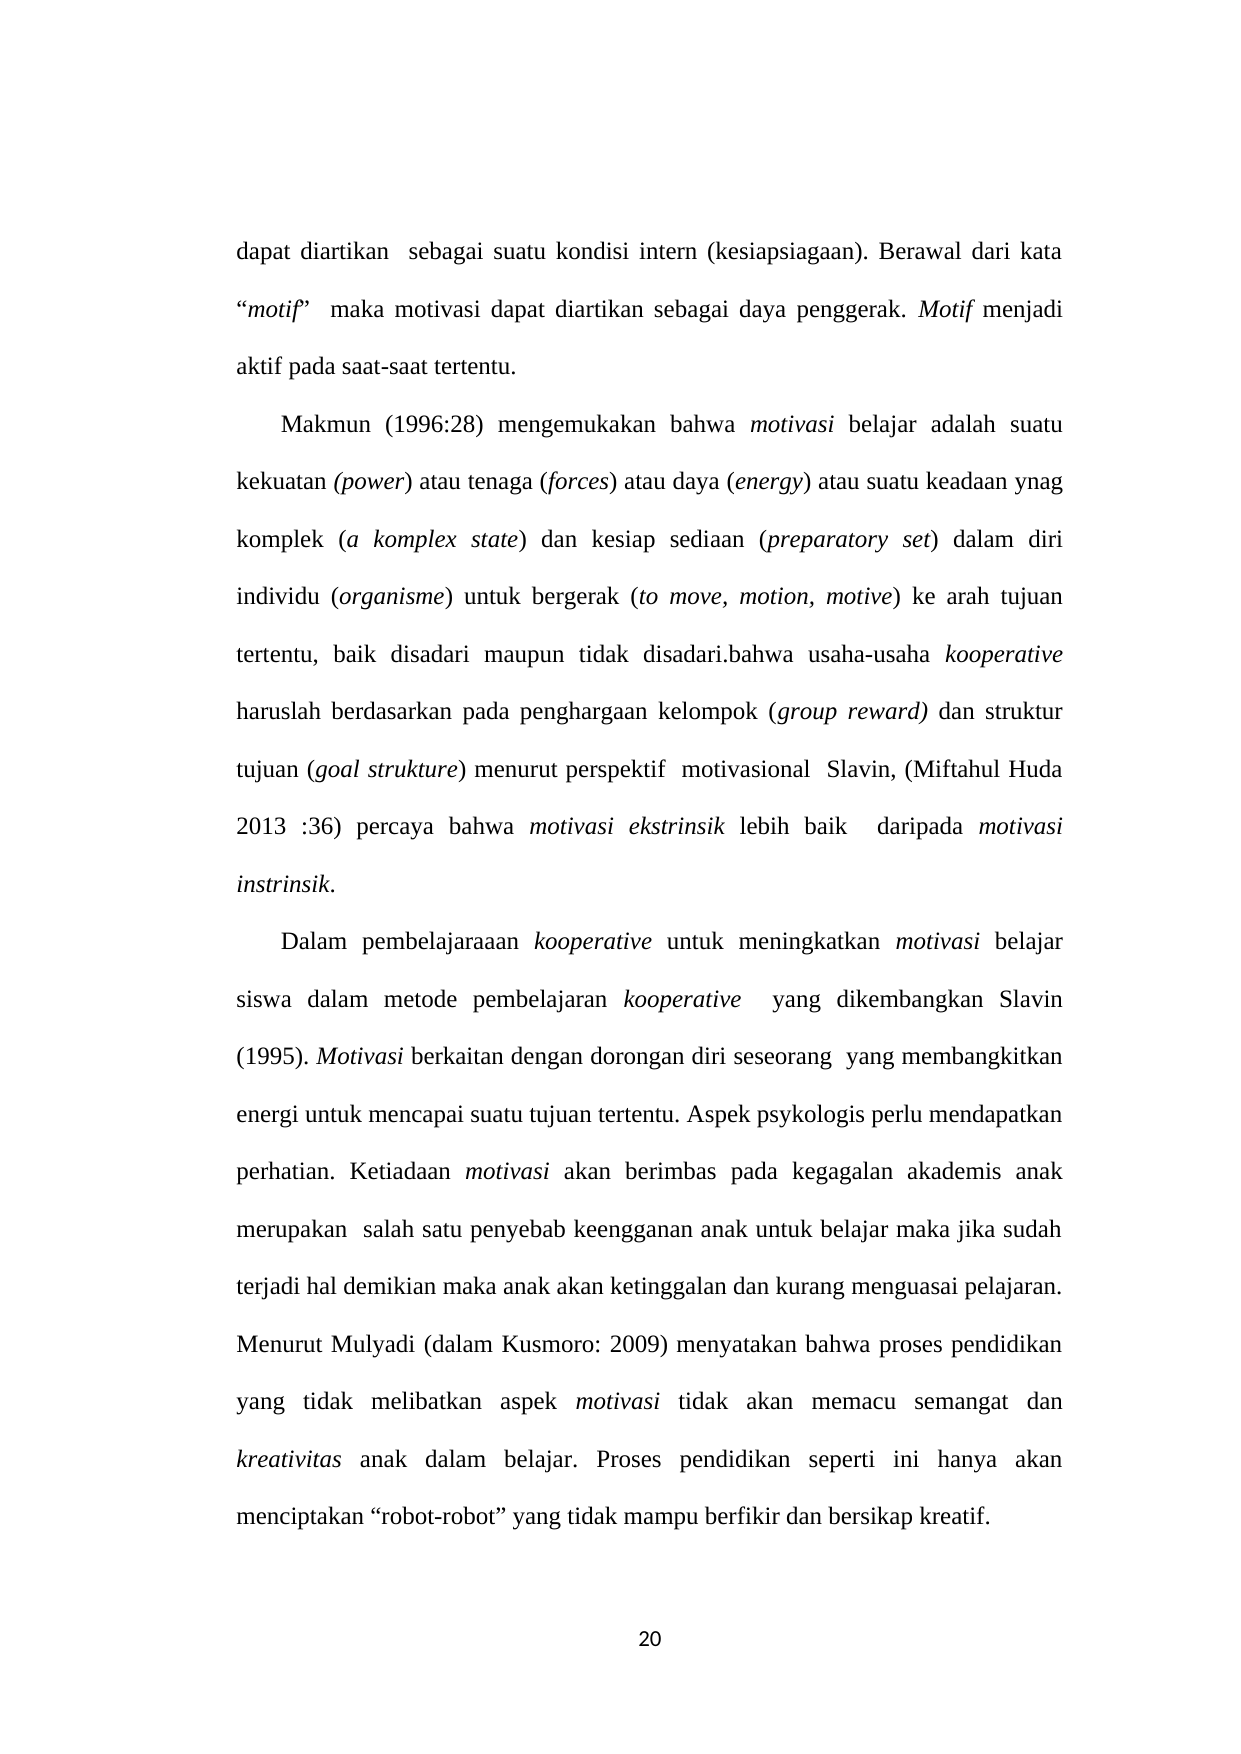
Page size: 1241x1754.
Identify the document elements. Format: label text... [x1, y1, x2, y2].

text Makmun (1996:28) mengemukakan bahwa motivasi belajar adalah suatu kekuatan (power) atau tenaga (forces) atau daya (energy) atau suatu keadaan ynag komplek (a komplex state) dan kesiap sediaan (preparatory set) dalam diri individu (organisme) untuk bergerak (to move, motion, motive) ke arah tujuan tertentu, baik disadari maupun tidak disadari.bahwa usaha-usaha kooperative haruslah berdasarkan pada penghargaan kelompok (group reward) dan struktur tujuan (goal strukture) menurut perspektif motivasional Slavin, (Miftahul Huda 2013 :36) percaya bahwa motivasi ekstrinsik lebih baik daripada motivasi instrinsik. [236, 409, 1063, 897]
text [236, 236, 1063, 380]
text Dalam pembelajaraaan kooperative untuk meningkatkan motivasi belajar siswa dalam metode pembelajaran kooperative yang dikembangkan Slavin (1995). Motivasi berkaitan dengan dorongan diri seseorang yang membangkitkan energi untuk mencapai suatu tujuan tertentu. Aspek psykologis perlu mendapatkan perhatian. Ketiadaan motivasi akan berimbas pada kegagalan akademis anak merupakan salah satu penyebab keengganan anak untuk belajar maka jika sudah terjadi hal demikian maka anak akan ketinggalan dan kurang menguasai pelajaran. Menurut Mulyadi (dalam Kusmoro: 2009) menyatakan bahwa proses pendidikan yang tidak melibatkan aspek motivasi tidak akan memacu semangat dan kreativitas anak dalam belajar. Proses pendidikan seperti ini hanya akan menciptakan “robot-robot” yang tidak mampu berfikir dan bersikap kreatif. [236, 926, 1063, 1530]
